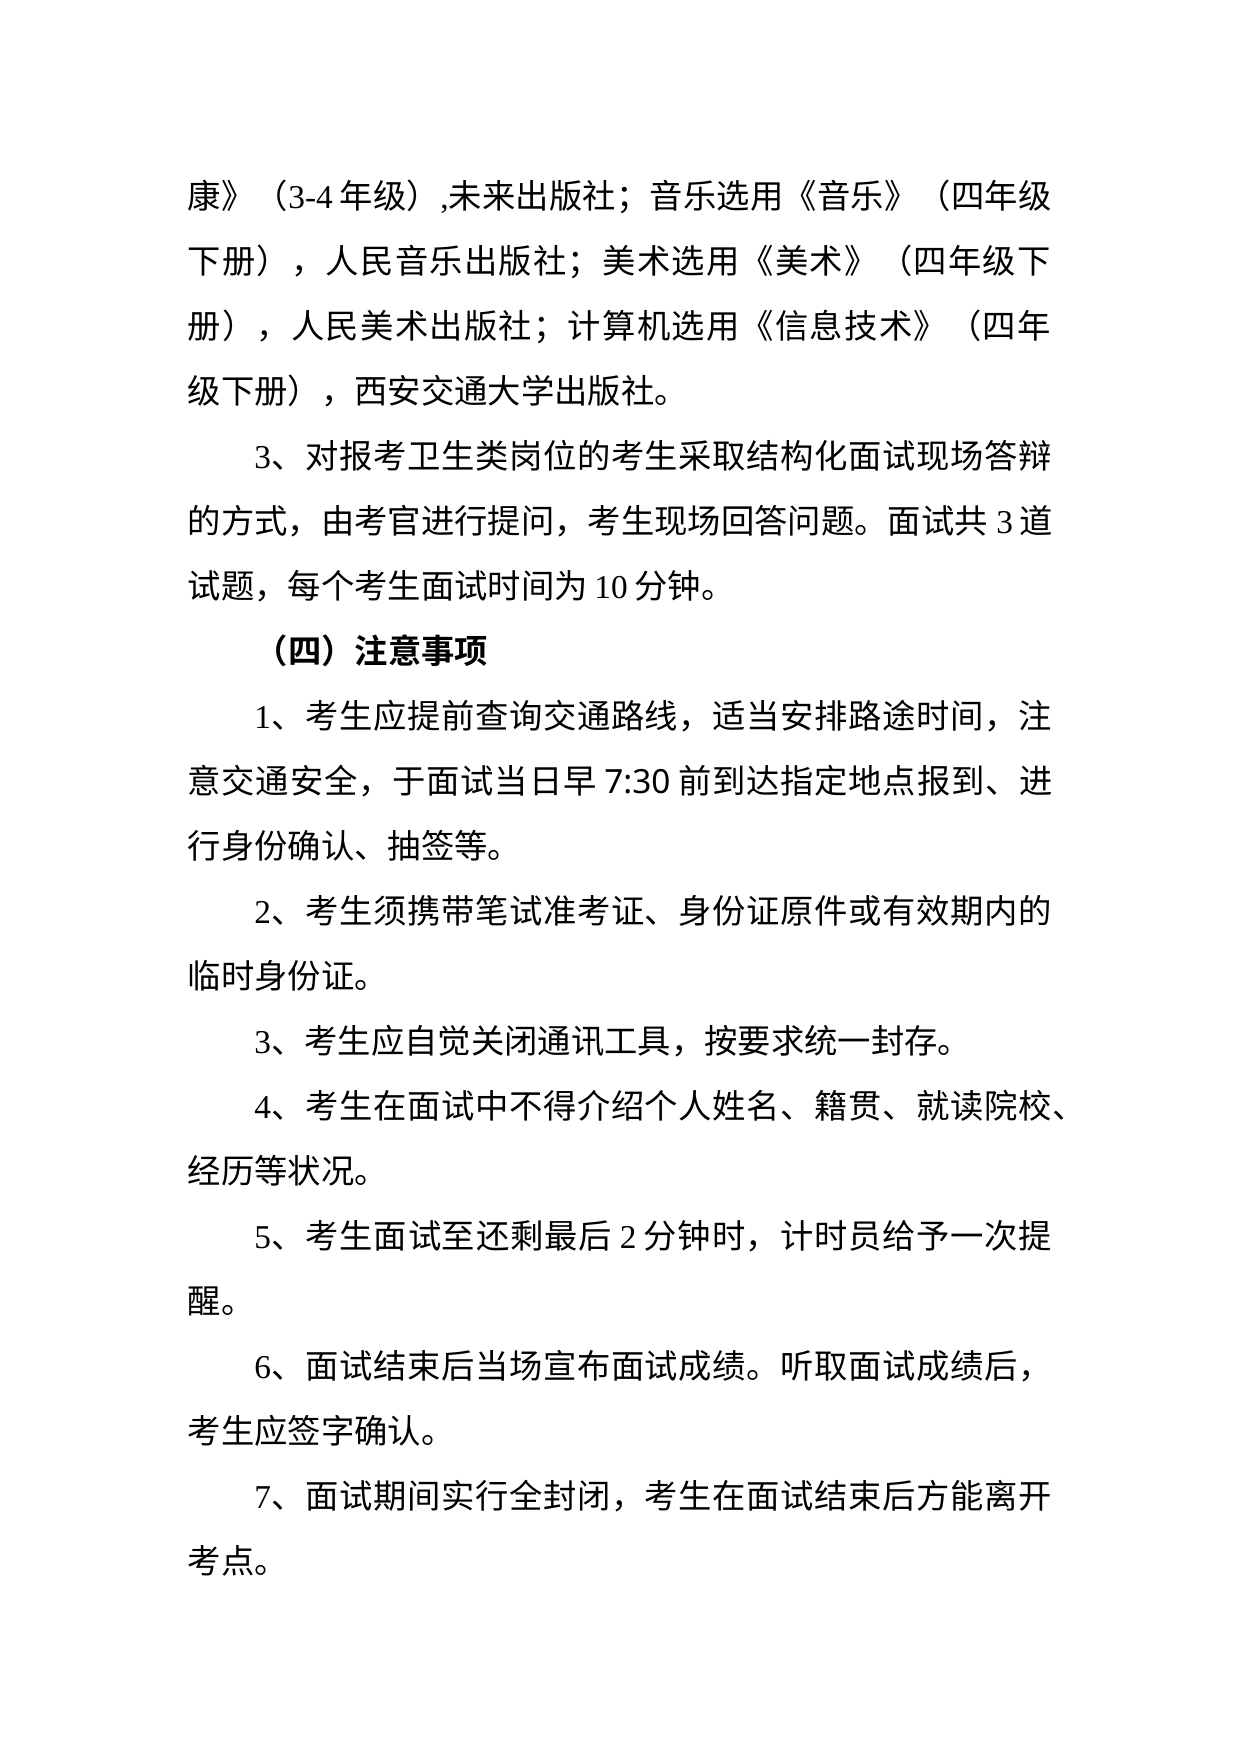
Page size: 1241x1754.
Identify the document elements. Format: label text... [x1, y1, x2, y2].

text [187, 162, 1053, 422]
text 6、面试结束后当场宣布面试成绩。听取面试成绩后，考生应签字确认。 [187, 1332, 1053, 1462]
text 3、对报考卫生类岗位的考生采取结构化面试现场答辩的方式，由考官进行提问，考生现场回答问题。面试共3道试题，每个考生面试时间为10分钟。 [187, 422, 1053, 617]
text 4、考生在面试中不得介绍个人姓名、籍贯、就读院校、经历等状况。 [187, 1072, 1053, 1202]
text 3、考生应自觉关闭通讯工具，按要求统一封存。 [187, 1007, 1053, 1072]
text （四）注意事项 [187, 617, 1053, 682]
text 5、考生面试至还剩最后2分钟时，计时员给予一次提醒。 [187, 1202, 1053, 1332]
text 1、考生应提前查询交通路线，适当安排路途时间，注意交通安全，于面试当日早7:30前到达指定地点报到、进行身份确认、抽签等。 [187, 682, 1053, 877]
text 2、考生须携带笔试准考证、身份证原件或有效期内的临时身份证。 [187, 877, 1053, 1007]
text 7、面试期间实行全封闭，考生在面试结束后方能离开考点。 [187, 1462, 1053, 1592]
